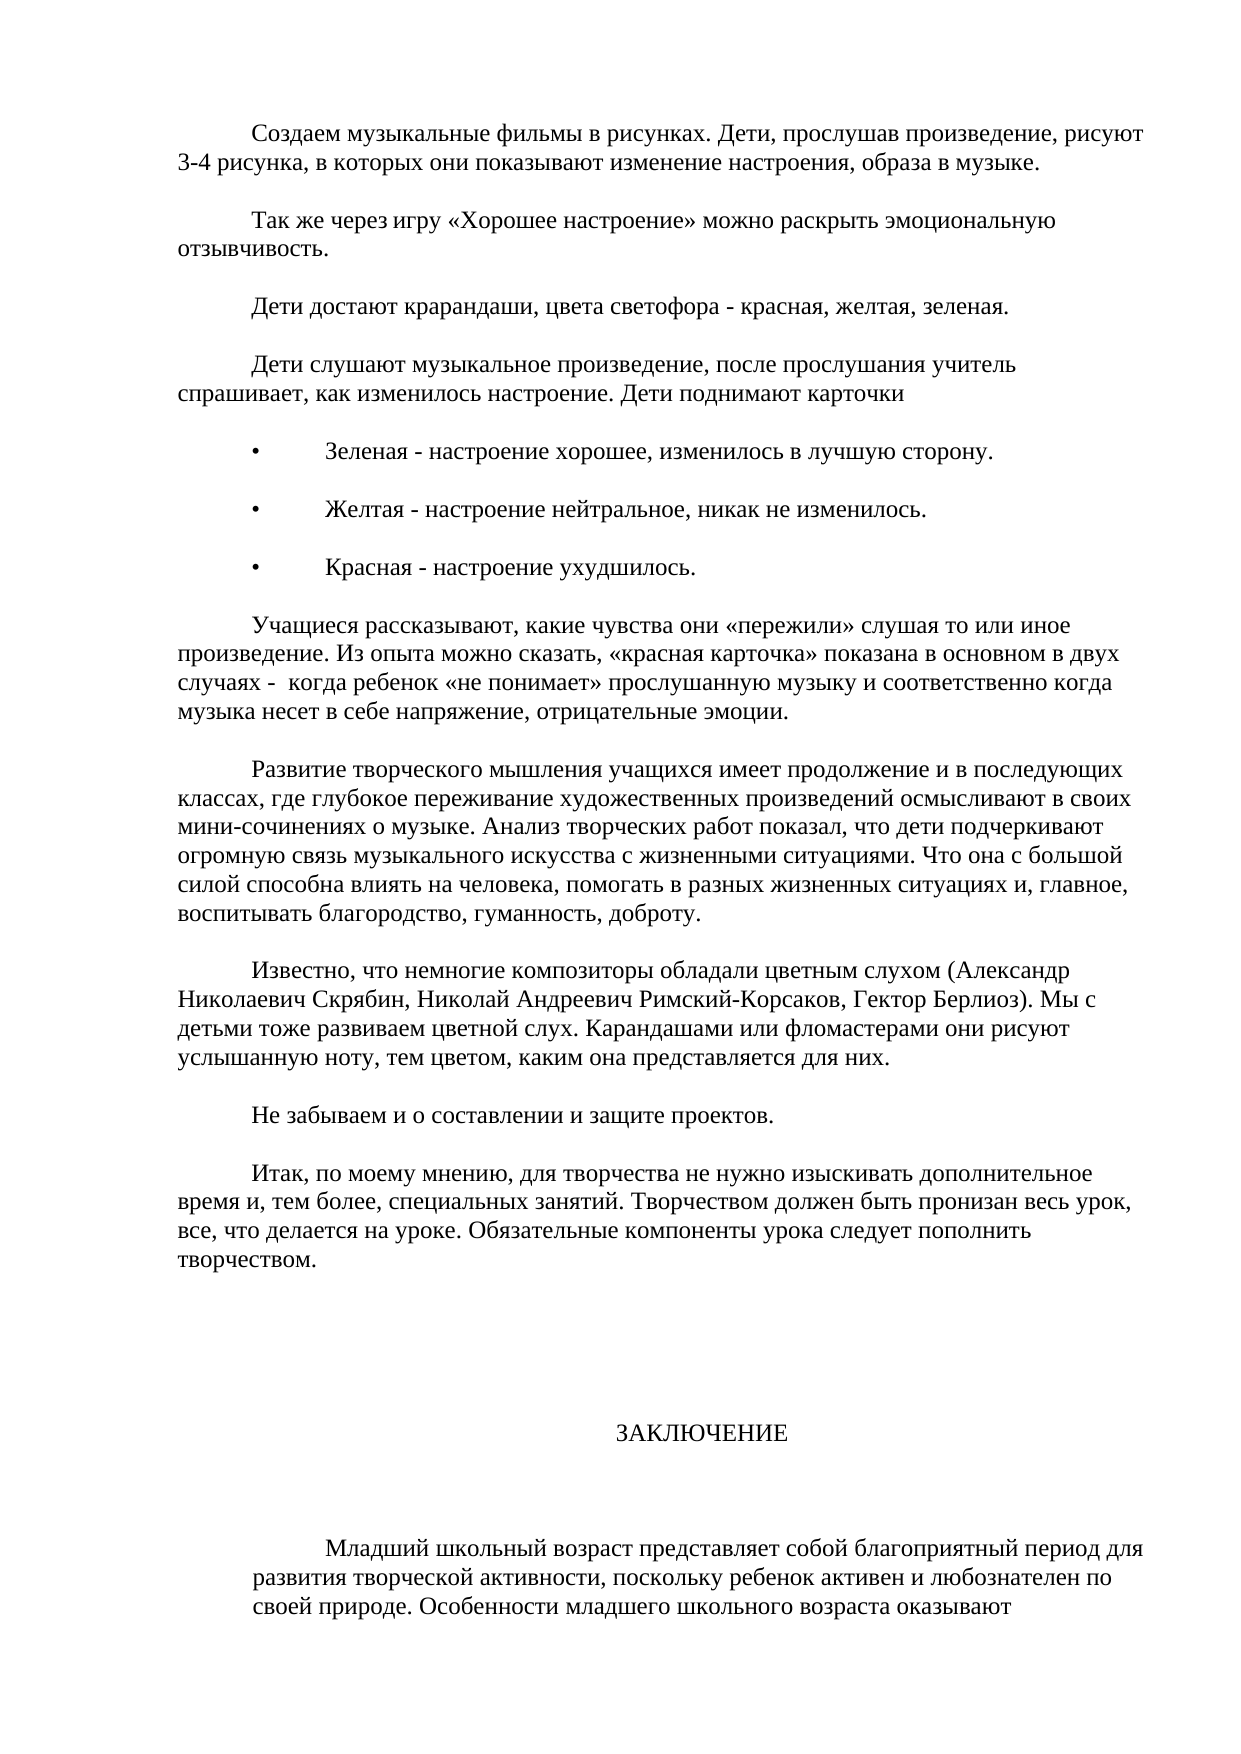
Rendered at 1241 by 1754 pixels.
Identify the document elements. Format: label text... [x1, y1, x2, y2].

text Учащиеся рассказывают, какие чувства они «пережили» слушая то или иное произведение. Из опыта можно сказать, «красная карточка» показана в основном в двух случаях - когда ребенок «не понимает» прослушанную музыку и соответственно когда музыка несет в себе напряжение, отрицательные эмоции. [177, 610, 1152, 725]
text ЗАКЛЮЧЕНИЕ [252, 1418, 1152, 1446]
text Известно, что немногие композиторы обладали цветным слухом (Александр Николаевич Скрябин, Николай Андреевич Римский-Корсаков, Гектор Берлиоз). Мы с детьми тоже развиваем цветной слух. Карандашами или фломастерами они рисуют услышанную ноту, тем цветом, каким она представляется для них. [177, 956, 1152, 1071]
text Дети достают крарандаши, цвета светофора - красная, желтая, зеленая. [177, 291, 1152, 320]
text Дети слушают музыкальное произведение, после прослушания учитель спрашивает, как изменилось настроение. Дети поднимают карточки [177, 349, 1152, 407]
text Так же через игру «Хорошее настроение» можно раскрыть эмоциональную отзывчивость. [177, 205, 1152, 262]
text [252, 1533, 1152, 1620]
text • Зеленая - настроение хорошее, изменилось в лучшую сторону. [177, 436, 1152, 465]
text • Желтая - настроение нейтральное, никак не изменилось. [177, 494, 1152, 523]
text • Красная - настроение ухудшилось. [177, 552, 1152, 581]
text Создаем музыкальные фильмы в рисунках. Дети, прослушав произведение, рисуют 3-4 рисунка, в которых они показывают изменение настроения, образа в музыке. [177, 118, 1152, 176]
text Итак, по моему мнению, для творчества не нужно изыскивать дополнительное время и, тем более, специальных занятий. Творчеством должен быть пронизан весь урок, все, что делается на уроке. Обязательные компоненты урока следует пополнить творчеством. [177, 1158, 1152, 1273]
text Не забываем и о составлении и защите проектов. [177, 1100, 1152, 1128]
text Развитие творческого мышления учащихся имеет продолжение и в последующих классах, где глубокое переживание художественных произведений осмысливают в своих мини-сочинениях о музыке. Анализ творческих работ показал, что дети подчеркивают огромную связь музыкального искусства с жизненными ситуациями. Что она с большой силой способна влиять на человека, помогать в разных жизненных ситуациях и, главное, воспитывать благородство, гуманность, доброту. [177, 754, 1152, 926]
